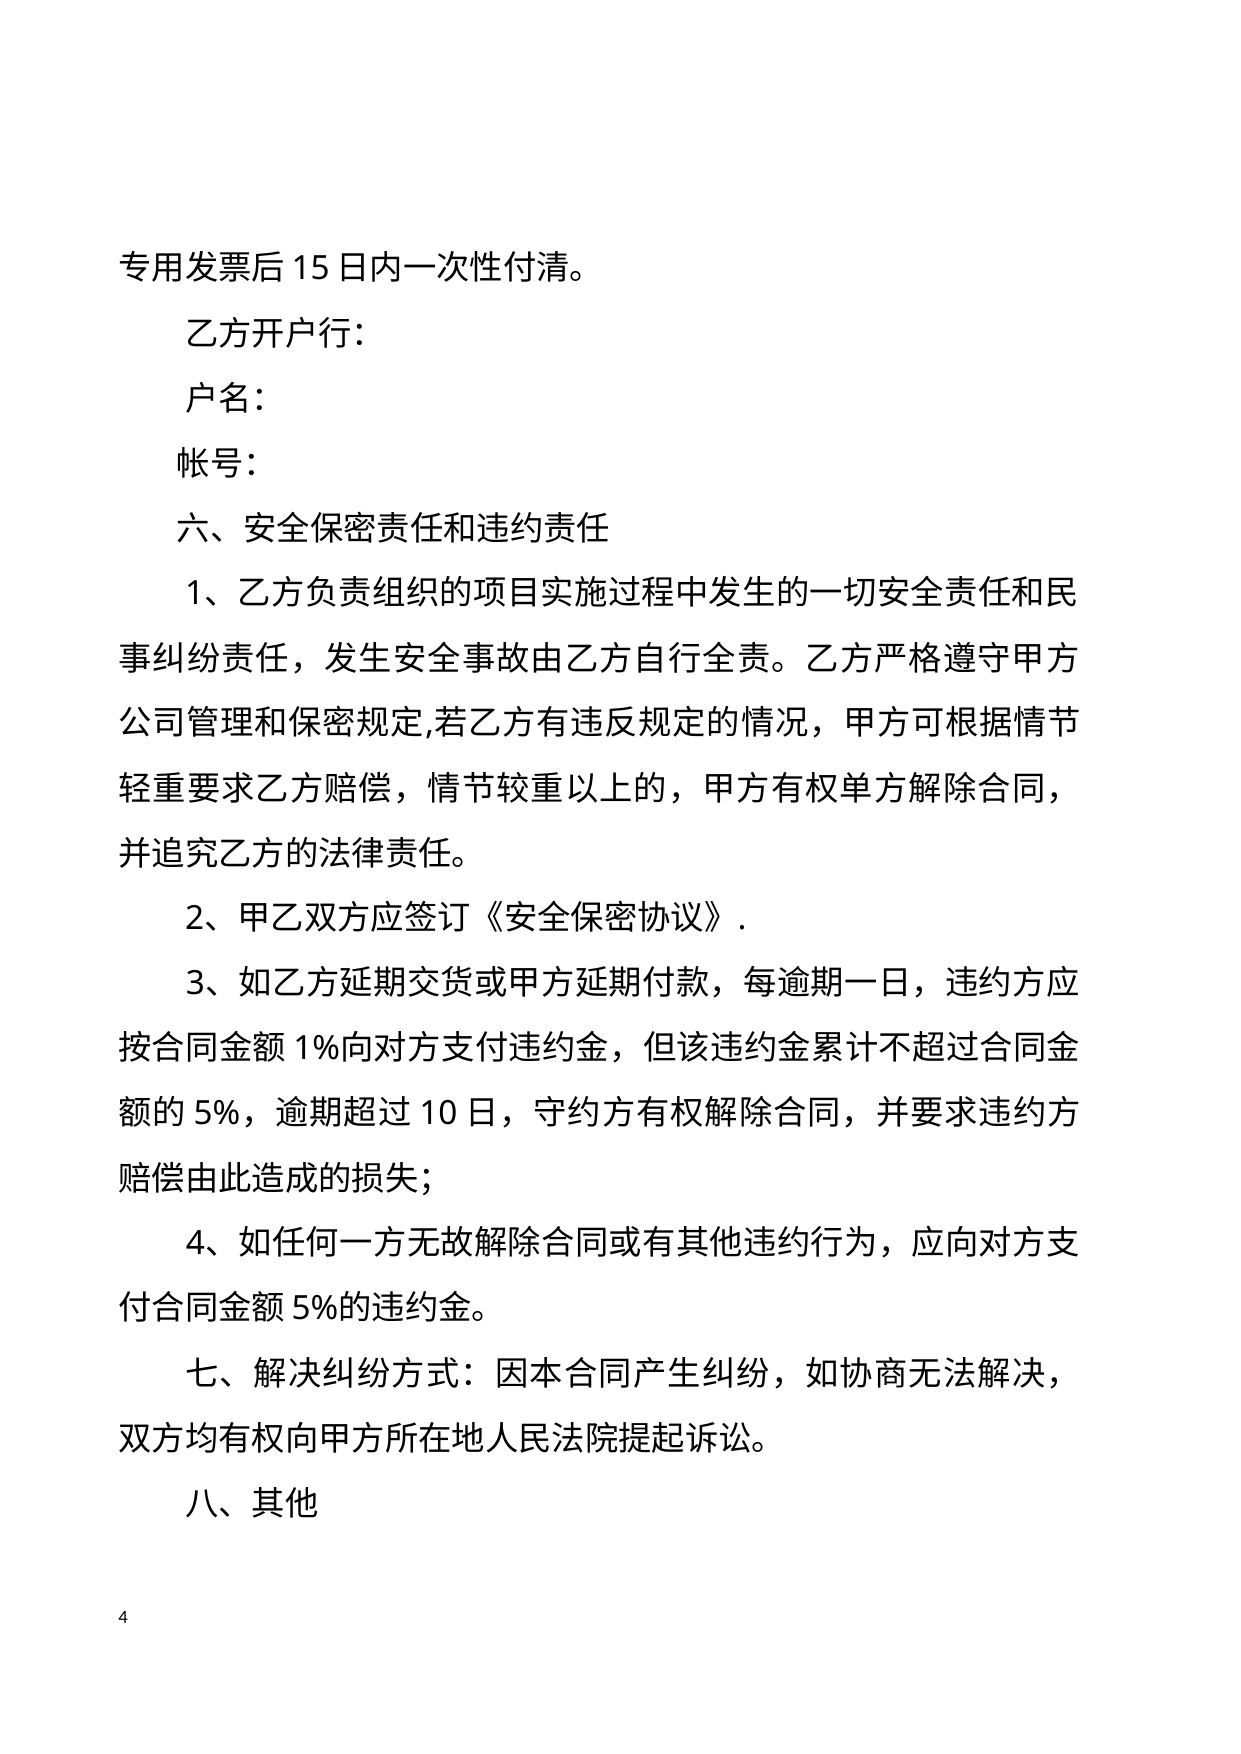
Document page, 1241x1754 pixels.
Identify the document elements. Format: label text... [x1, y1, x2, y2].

text 4、如任何一方无故解除合同或有其他违约行为，应向对方支付合同金额5%的违约金。 [118, 1208, 1081, 1338]
text 1、乙方负责组织的项目实施过程中发生的一切安全责任和民事纠纷责任，发生安全事故由乙方自行全责。乙方严格遵守甲方公司管理和保密规定,若乙方有违反规定的情况，甲方可根据情节轻重要求乙方赔偿，情节较重以上的，甲方有权单方解除合同，并追究乙方的法律责任。 [118, 558, 1081, 883]
text 七、解决纠纷方式：因本合同产生纠纷，如协商无法解决，双方均有权向甲方所在地人民法院提起诉讼。 [118, 1338, 1081, 1468]
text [118, 233, 1081, 298]
text 乙方开户行： [118, 298, 1081, 363]
text 八、其他 [118, 1468, 1081, 1533]
text 3、如乙方延期交货或甲方延期付款，每逾期一日，违约方应按合同金额1%向对方支付违约金，但该违约金累计不超过合同金额的5%，逾期超过10日，守约方有权解除合同，并要求违约方赔偿由此造成的损失； [118, 948, 1081, 1208]
text 2、甲乙双方应签订《安全保密协议》. [118, 883, 1081, 948]
text 六、安全保密责任和违约责任 [118, 493, 1081, 558]
text 户名： [118, 363, 1081, 428]
text 帐号： [118, 428, 1081, 493]
